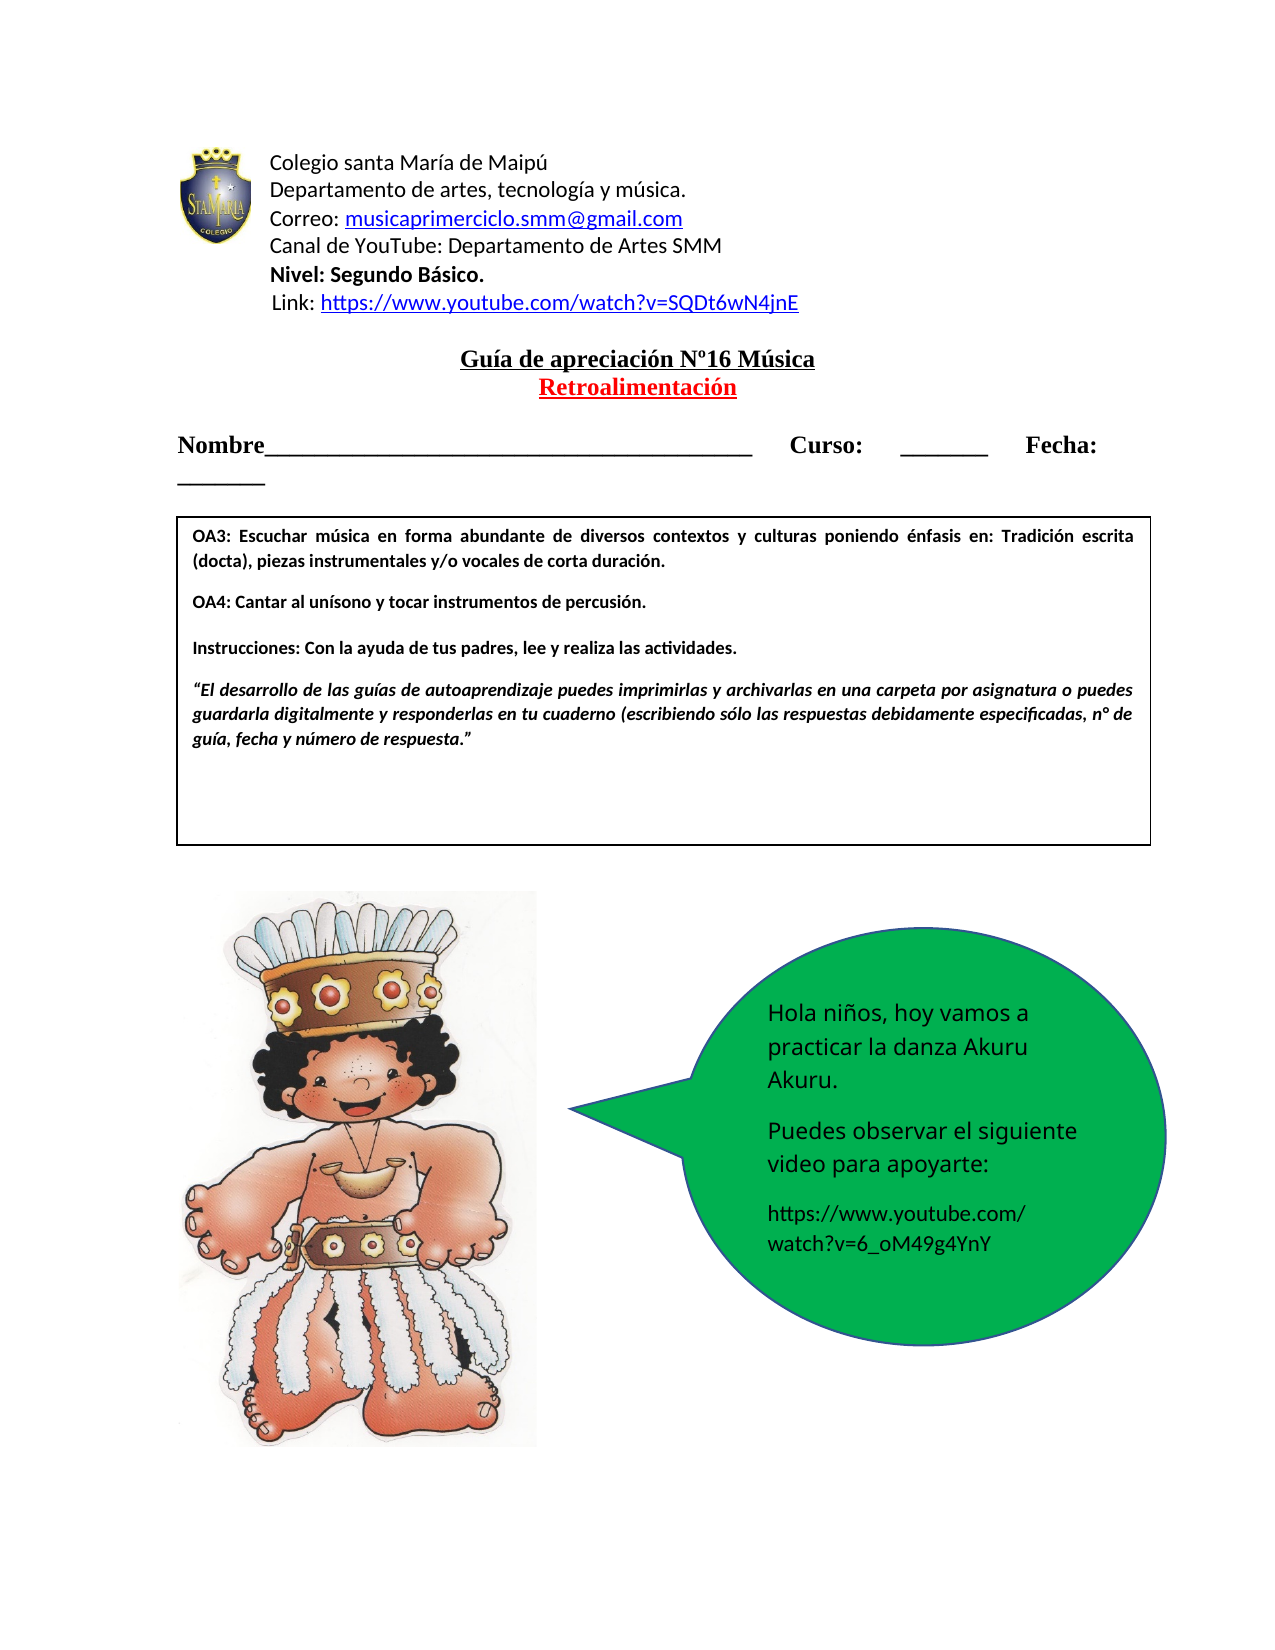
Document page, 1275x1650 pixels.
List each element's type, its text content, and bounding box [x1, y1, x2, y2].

text Retroalimentación [177, 372, 1098, 401]
text Canal de YouTube: Departamento de Artes SMM [177, 232, 1098, 260]
picture [178, 147, 251, 242]
text Nombre_______________________________________ Curso: _______ Fecha: _______ [177, 430, 1098, 487]
text Correo: musicaprimerciclo.smm@gmail.com [251, 204, 1098, 232]
text Departamento de artes, tecnología y música. [251, 176, 1098, 204]
text Colegio santa María de Maipú [251, 148, 1098, 176]
text Link: https://www.youtube.com/watch?v=SQDt6wN4jnE [177, 288, 1098, 316]
text Guía de apreciación Nº16 Música [177, 344, 1098, 372]
text Nivel: Segundo Básico. [177, 260, 1098, 288]
picture [177, 891, 537, 1444]
